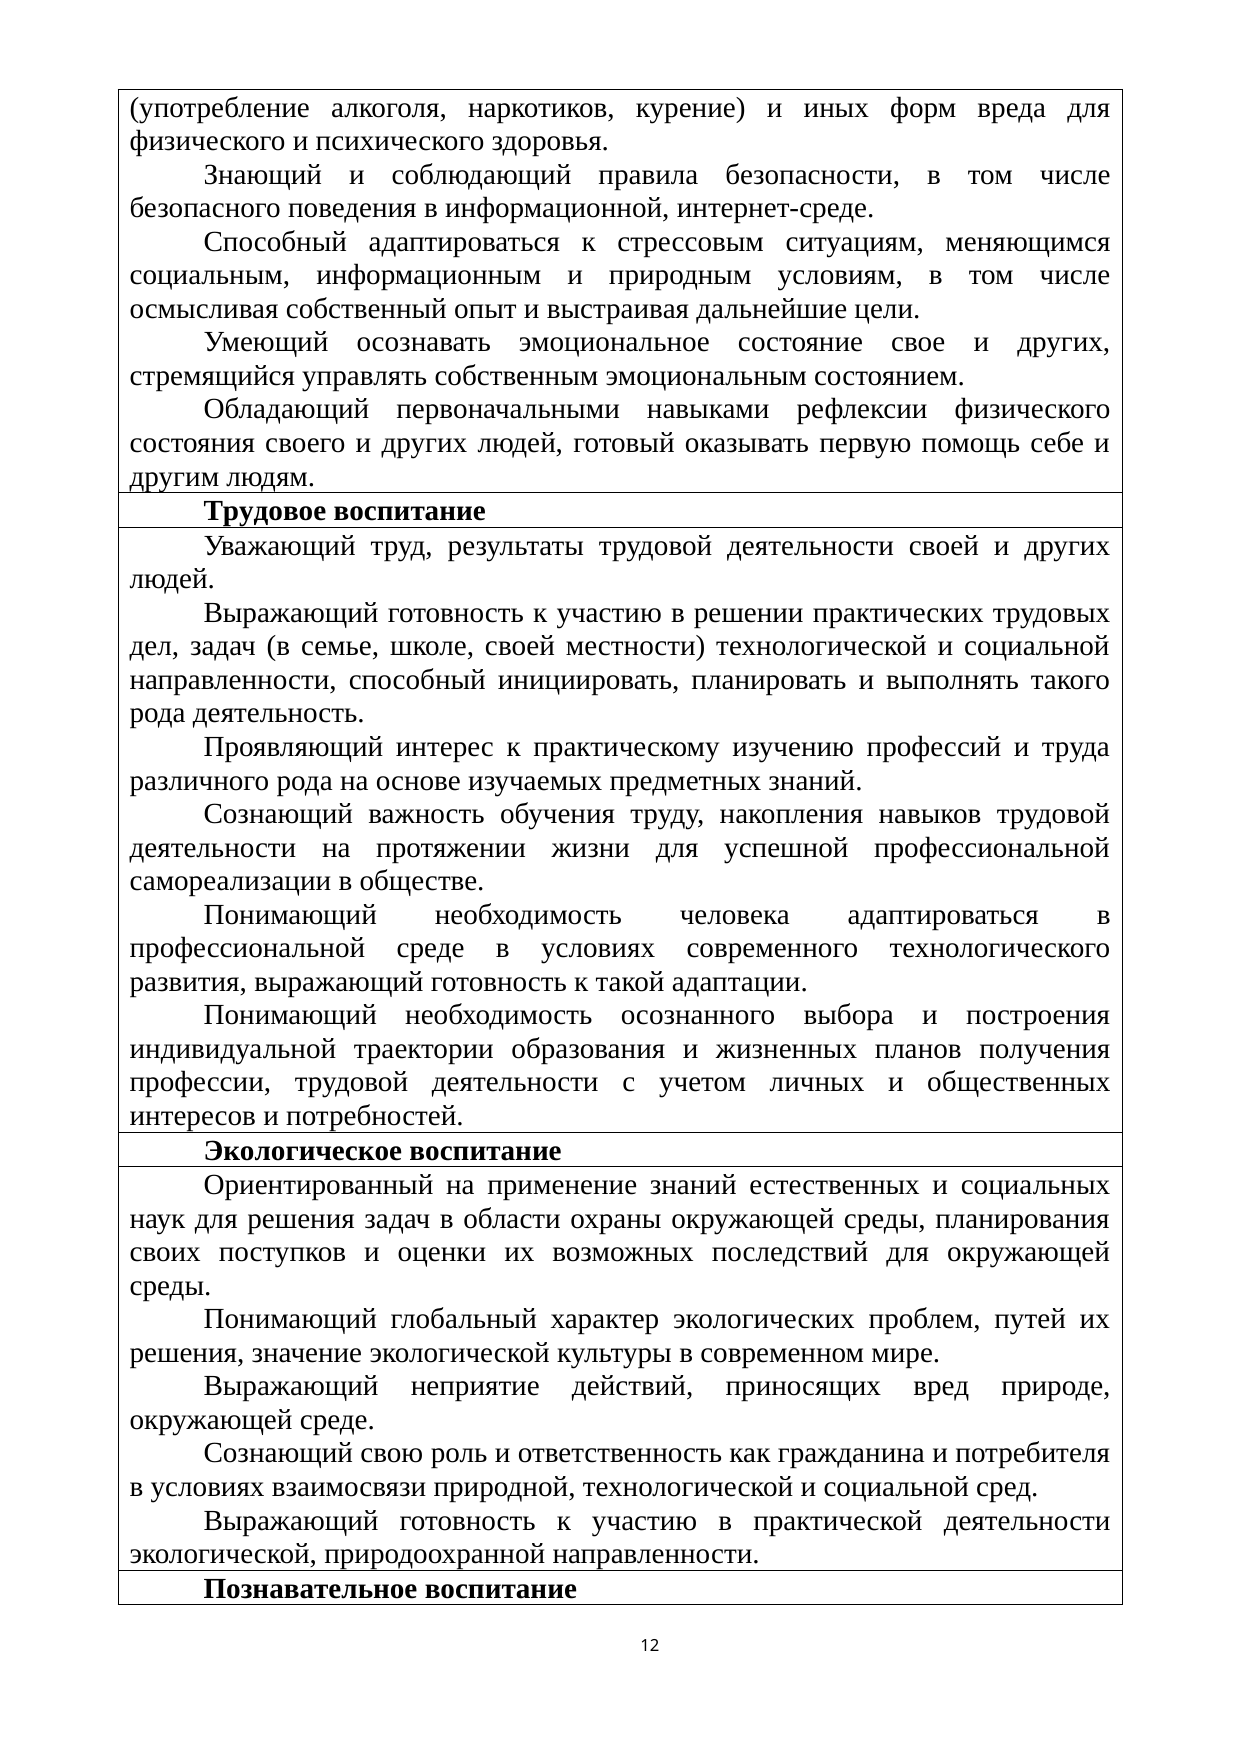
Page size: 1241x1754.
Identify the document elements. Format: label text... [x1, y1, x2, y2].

table_cell Познавательное воспитание [119, 1571, 1122, 1604]
table_cell Ориентированный на применение знаний естественных и социальных наук для решения задач в области охраны окружающей среды, планирования своих поступков и оценки их возможных последствий для окружающей среды. Понимающий глобальный характер экологических проблем, путей их решения, значение экологической культуры в современном мире. Выражающий неприятие действий, приносящих вред природе, окружающей среде. Сознающий свою роль и ответственность как гражданина и потребителя в условиях взаимосвязи природной, технологической и социальной сред. Выражающий готовность к участию в практической деятельности экологической, природоохранной направленности. [119, 1167, 1122, 1570]
table_cell Трудовое воспитание [119, 493, 1122, 527]
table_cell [119, 90, 1122, 492]
table_cell Экологическое воспитание [119, 1133, 1122, 1166]
table_cell Уважающий труд, результаты трудовой деятельности своей и других людей. Выражающий готовность к участию в решении практических трудовых дел, задач (в семье, школе, своей местности) технологической и социальной направленности, способный инициировать, планировать и выполнять такого рода деятельность. Проявляющий интерес к практическому изучению профессий и труда различного рода на основе изучаемых предметных знаний. Сознающий важность обучения труду, накопления навыков трудовой деятельности на протяжении жизни для успешной профессиональной самореализации в обществе. Понимающий необходимость человека адаптироваться в профессиональной среде в условиях современного технологического развития, выражающий готовность к такой адаптации. Понимающий необходимость осознанного выбора и построения индивидуальной траектории образования и жизненных планов получения профессии, трудовой деятельности с учетом личных и общественных интересов и потребностей. [119, 528, 1122, 1132]
